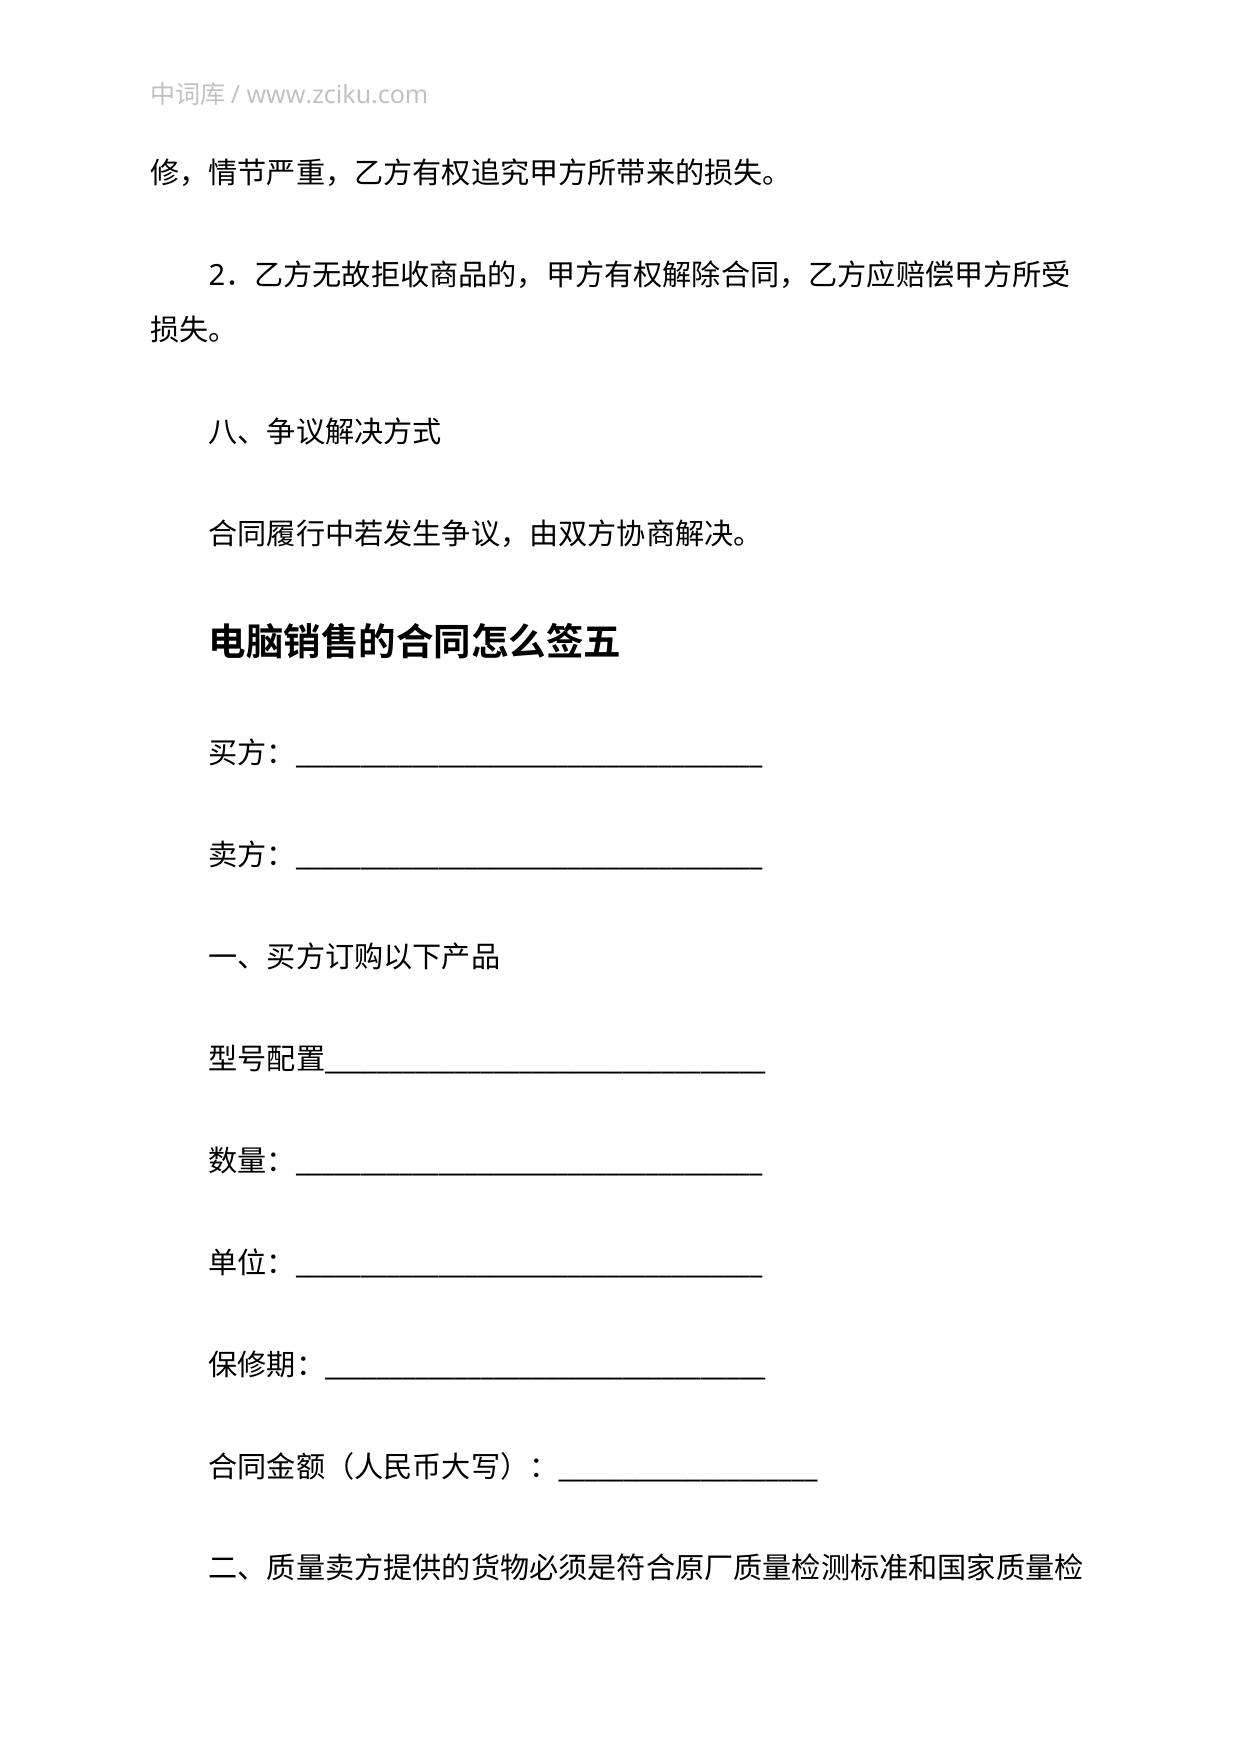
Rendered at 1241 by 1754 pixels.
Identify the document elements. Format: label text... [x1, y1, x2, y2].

text 型号配置__________________________________ [150, 1035, 1090, 1078]
text 买方：____________________________________ [150, 729, 1090, 772]
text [150, 1545, 1090, 1587]
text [150, 150, 1090, 192]
text 2．乙方无故拒收商品的，甲方有权解除合同，乙方应赔偿甲方所受损失。 [150, 252, 1090, 349]
text 电脑销售的合同怎么签五 [150, 612, 1090, 666]
text 卖方：____________________________________ [150, 831, 1090, 874]
text 八、争议解决方式 [150, 408, 1090, 451]
text 数量：____________________________________ [150, 1137, 1090, 1179]
text 合同履行中若发生争议，由双方协商解决。 [150, 510, 1090, 553]
text 单位：____________________________________ [150, 1239, 1090, 1282]
text 一、买方订购以下产品 [150, 933, 1090, 976]
text 保修期：__________________________________ [150, 1341, 1090, 1383]
text 合同金额（人民币大写）：____________________ [150, 1443, 1090, 1486]
